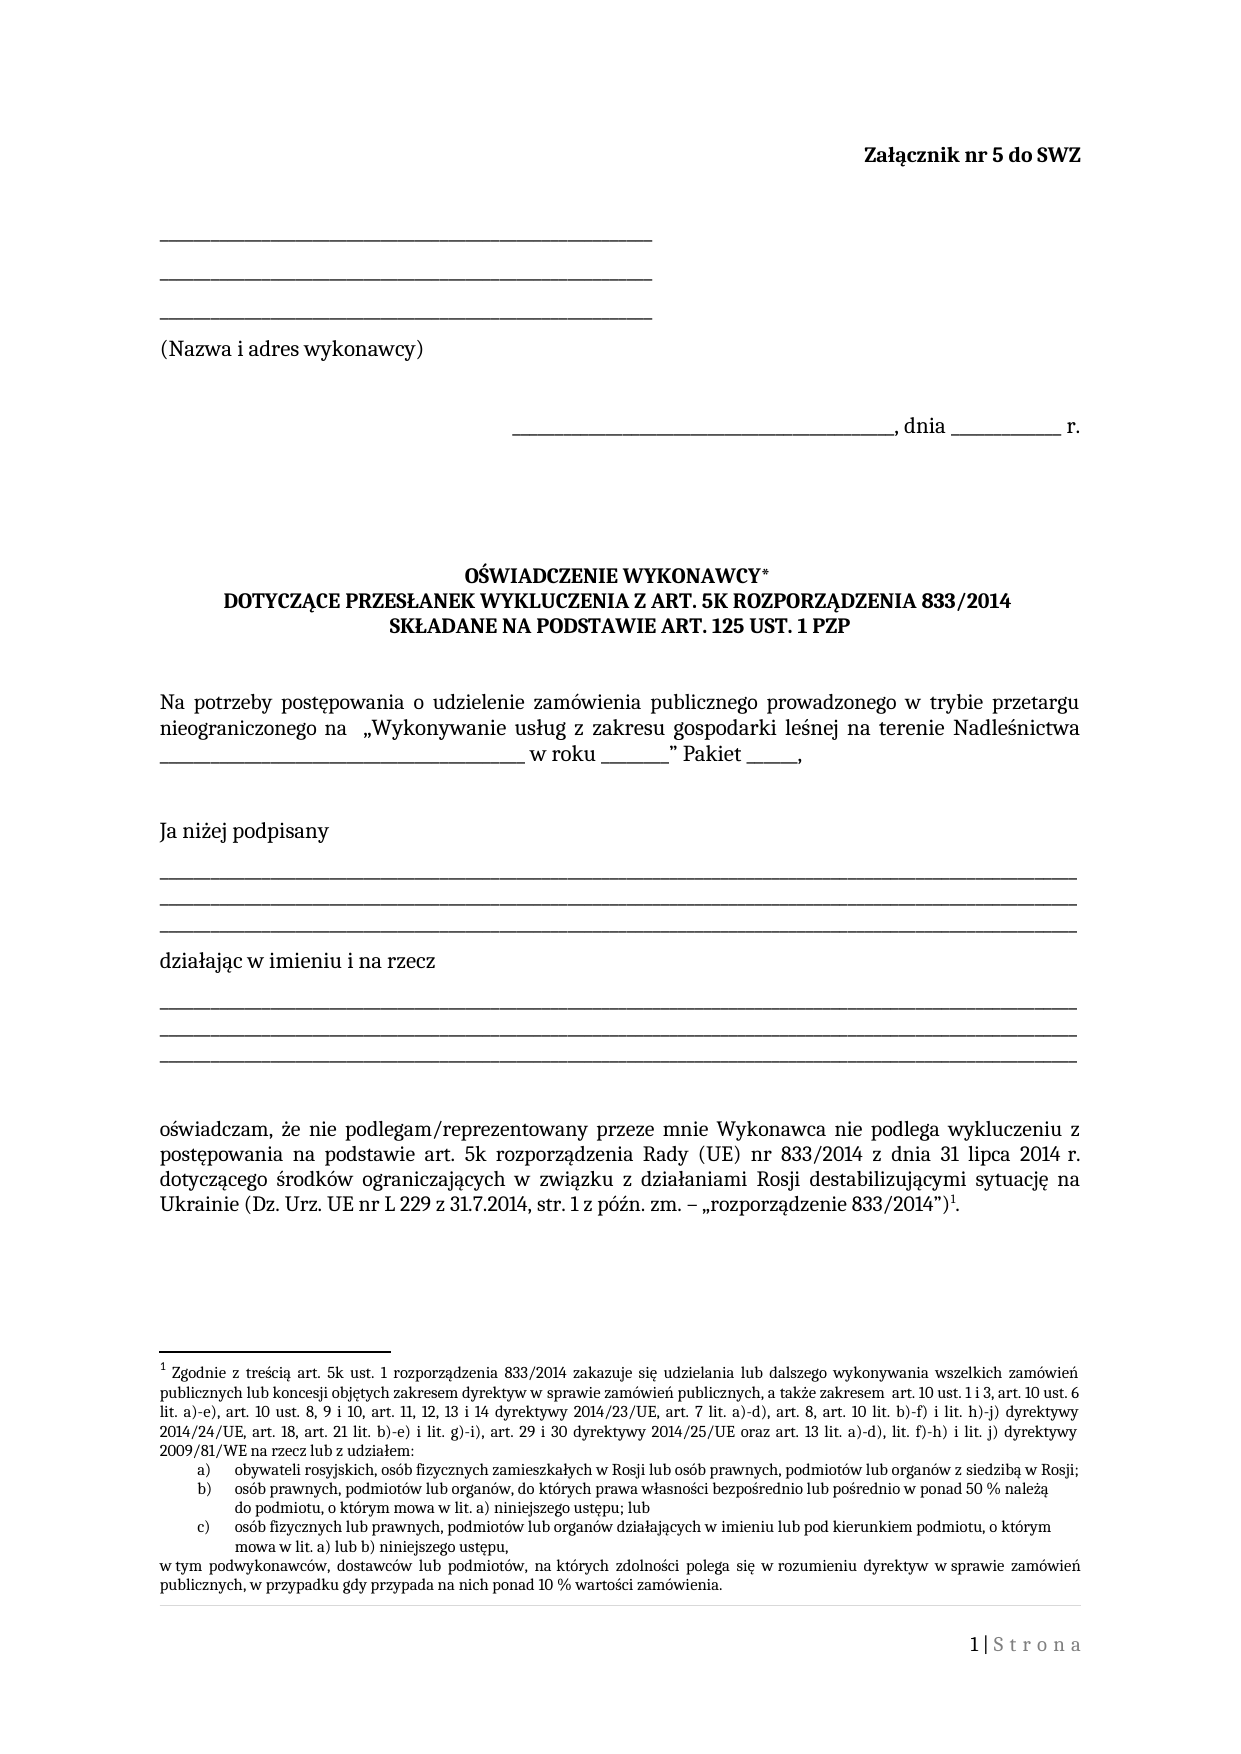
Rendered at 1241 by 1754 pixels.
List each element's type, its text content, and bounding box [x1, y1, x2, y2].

text działając w imieniu i na rzecz [159, 948, 1081, 974]
text ____________________________________________________________________________________________________________________________________________________________________________________________________________________________________________________________________________________________________________________________________ [159, 857, 1081, 936]
text ____________________________________________________________________________________________________________________________________________________________________________________________________________________________________________________________________________________________________________________________________ [159, 987, 1081, 1066]
text (Nazwa i adres wykonawcy) [159, 336, 1081, 362]
text oświadczam, że nie podlegam/reprezentowany przeze mnie Wykonawca nie podlega wykluczeniu z postępowania na podstawie art. 5k rozporządzenia Rady (UE) nr 833/2014 z dnia 31 lipca 2014 r. dotyczącego środków ograniczających w związku z działaniami Rosji destabilizującymi sytuację na Ukrainie (Dz. Urz. UE nr L 229 z 31.7.2014, str. 1 z późn. zm. – „rozporządzenie 833/2014”). [159, 1116, 1081, 1217]
text Na potrzeby postępowania o udzielenie zamówienia publicznego prowadzonego w trybie przetargu nieograniczonego na „Wykonywanie usług z zakresu gospodarki leśnej na terenie Nadleśnictwa ___________________________________________ w roku ________” Pakiet ______, [159, 690, 1081, 768]
text _____________________________________________, dnia _____________ r. [159, 413, 1081, 439]
text Ja niżej podpisany [159, 818, 1081, 844]
text __________________________________________________________ [159, 258, 1081, 284]
text __________________________________________________________ [159, 219, 1081, 245]
text __________________________________________________________ [159, 297, 1081, 323]
text Załącznik nr 5 do SWZ [159, 142, 1081, 168]
text OŚWIADCZENIE WYKONAWCY* DOTYCZĄCE PRZESŁANEK WYKLUCZENIA Z ART. 5K ROZPORZĄDZENIA 833/2014 SKŁADANE NA PODSTAWIE ART. 125 UST. 1 PZP [159, 564, 1081, 639]
